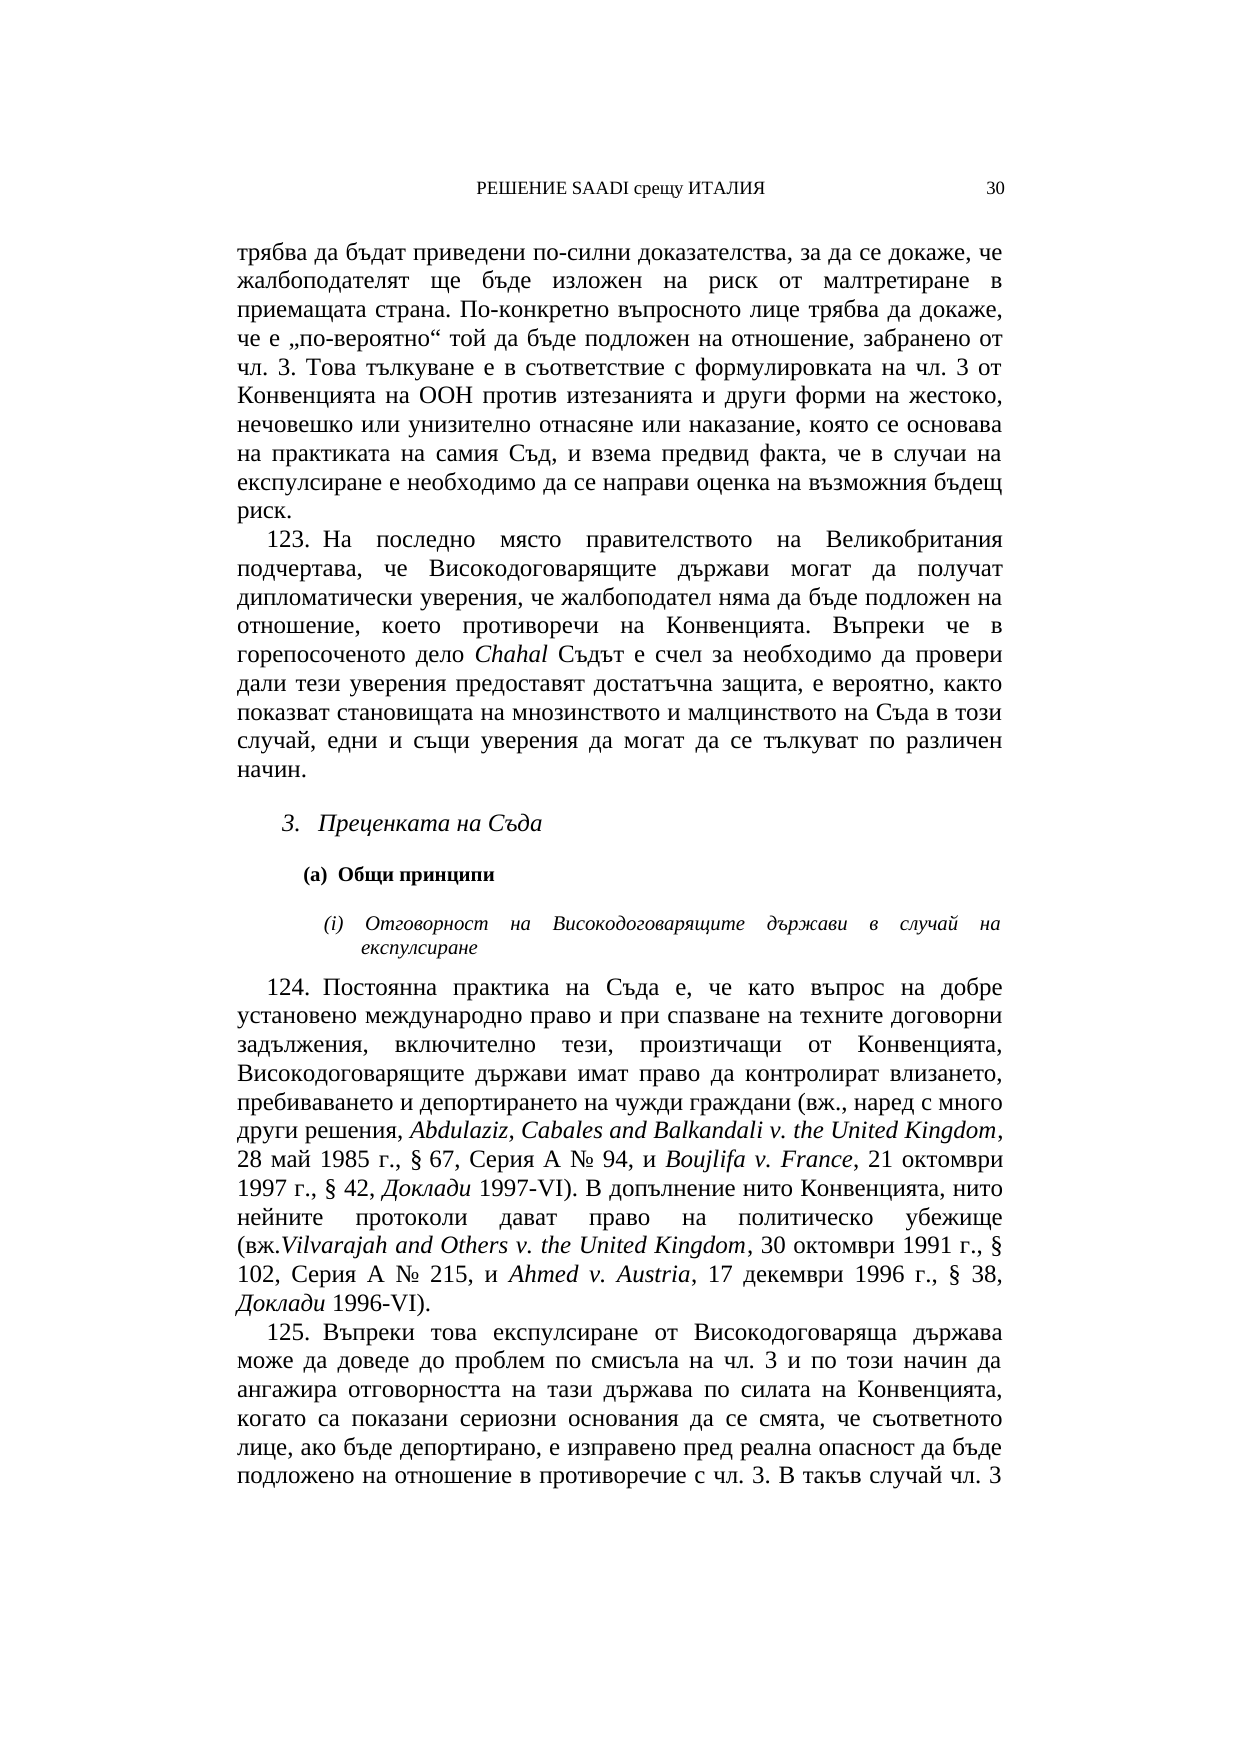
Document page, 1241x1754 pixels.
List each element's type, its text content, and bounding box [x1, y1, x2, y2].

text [237, 1317, 1003, 1489]
text 124. Постоянна практика на Съда е, че като въпрос на добре установено международно право и при спазване на техните договорни задължения, включително тези, произтичащи от Конвенцията, Високодоговарящите държави имат право да контролират влизането, пребиваването и депортирането на чужди граждани (вж., наред с много други решения, Abdulaziz, Cabales and Balkandali v. the United Kingdom, 28 май 1985 г., § 67, Серия A № 94, и Boujlifa v. France, 21 октомври 1997 г., § 42, Доклади 1997-VI). В допълнение нито Конвенцията, нито нейните протоколи дават право на политическо убежище (вж.Vilvarajah and Others v. the United Kingdom, 30 октомври 1991 г., § 102, Серия A № 215, и Ahmed v. Austria, 17 декември 1996 г., § 38, Доклади 1996-VI). [237, 972, 1003, 1317]
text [237, 237, 1003, 524]
text 123. На последно място правителството на Великобритания подчертава, че Високодоговарящите държави могат да получат дипломатически уверения, че жалбоподател няма да бъде подложен на отношение, което противоречи на Конвенцията. Въпреки че в горепосоченото дело Chahal Съдът е счел за необходимо да провери дали тези уверения предоставят достатъчна защита, е вероятно, както показват становищата на мнозинството и малцинството на Съда в този случай, едни и същи уверения да могат да се тълкуват по различен начин. [237, 524, 1003, 783]
text 3. Преценката на Съда [282, 808, 1003, 837]
text (i) Отговорност на Високодоговарящите държави в случай на експулсиране [324, 911, 1003, 959]
text (а) Общи принципи [303, 862, 1003, 886]
